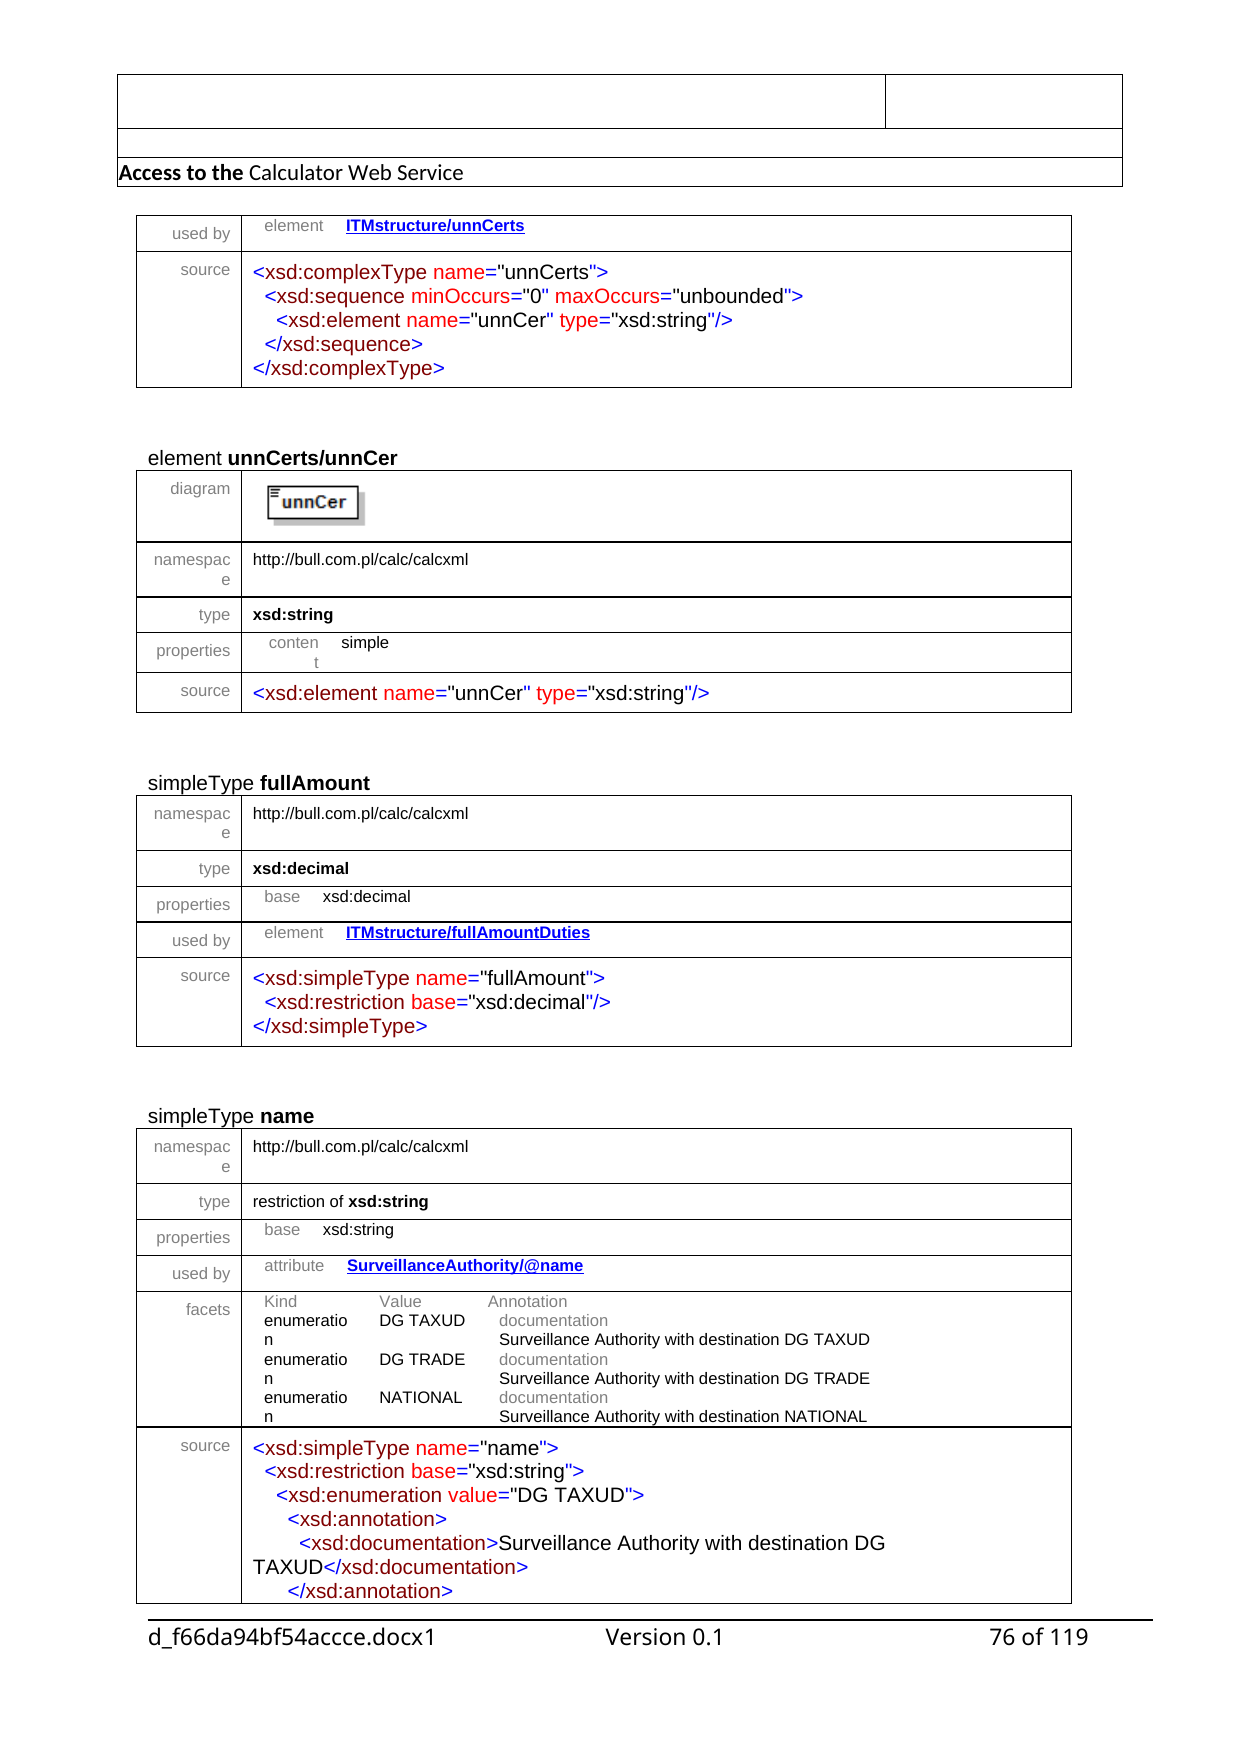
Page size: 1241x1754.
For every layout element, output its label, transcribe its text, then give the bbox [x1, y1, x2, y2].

table_cell used by [137, 1256, 241, 1291]
table_cell [242, 1256, 1071, 1291]
table_cell <xsd:element name="unnCer" type="xsd:string"/> [242, 673, 1071, 712]
table_cell source [137, 252, 241, 387]
table_header http://bull.com.pl/calc/calcxml [242, 796, 1071, 850]
table_cell source [137, 673, 241, 712]
table_cell type [137, 598, 241, 632]
text element unnCerts/unnCer [148, 446, 1093, 469]
table_cell type [137, 1184, 241, 1219]
table_cell [242, 887, 1071, 921]
table_cell facets [137, 1292, 241, 1426]
table_cell [242, 633, 1071, 672]
table_cell properties [137, 1220, 241, 1255]
text simpleType name [148, 1104, 1093, 1128]
table_cell xsd:decimal [242, 851, 1071, 886]
table_cell http://bull.com.pl/calc/calcxml [242, 543, 1071, 596]
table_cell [242, 1428, 1071, 1603]
picture [252, 478, 381, 534]
table_cell used by [137, 923, 241, 957]
table_cell <xsd:simpleType name="fullAmount"> <xsd:restriction base="xsd:decimal"/> </xsd:simpleType> [242, 958, 1071, 1046]
text simpleType fullAmount [148, 771, 1093, 795]
table_cell used by [137, 216, 241, 251]
table_cell xsd:string [242, 598, 1071, 632]
table_cell source [137, 958, 241, 1046]
table_cell source [137, 1428, 241, 1603]
table_cell restriction of xsd:string [242, 1184, 1071, 1219]
table_cell properties [137, 887, 241, 921]
table_header namespace [137, 1129, 241, 1183]
table_header http://bull.com.pl/calc/calcxml [242, 1129, 1071, 1183]
table_cell [242, 923, 1071, 957]
table_header diagram [137, 471, 241, 541]
table_cell [242, 1292, 1071, 1426]
table_cell [242, 1220, 1071, 1255]
table_cell type [137, 851, 241, 886]
table_cell namespace [137, 543, 241, 596]
table_header namespace [137, 796, 241, 850]
table_cell [242, 216, 1071, 251]
table_header [242, 471, 1071, 541]
table_cell <xsd:complexType name="unnCerts"> <xsd:sequence minOccurs="0" maxOccurs="unbounded"> <xsd:element name="unnCer" type="xsd:string"/> </xsd:sequence> </xsd:complexType> [242, 252, 1071, 387]
table_cell properties [137, 633, 241, 672]
